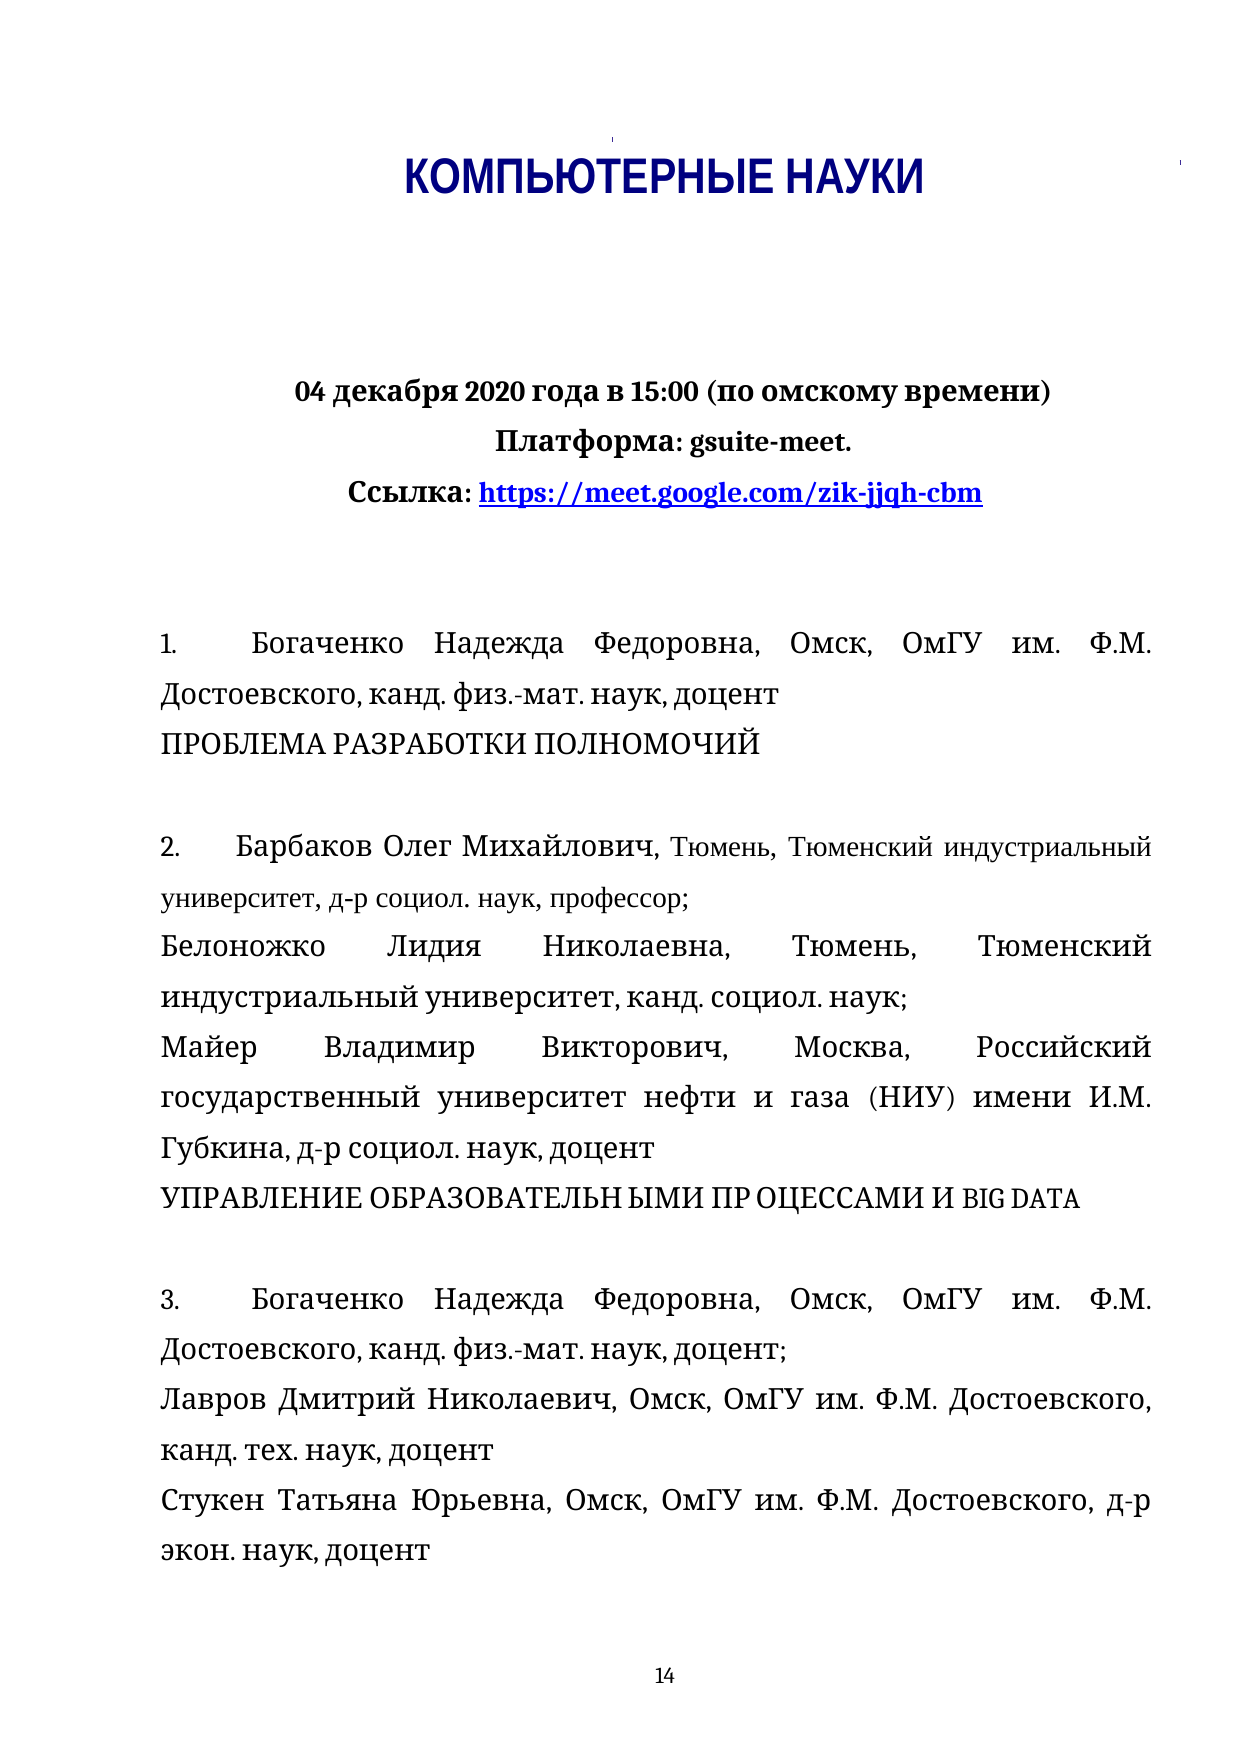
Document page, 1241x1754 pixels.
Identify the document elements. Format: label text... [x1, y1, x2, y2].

text Ссылка: https://meet.google.com/zik-jjqh-cbm [160, 476, 1169, 510]
text Белоножко Лидия Николаевна, Тюмень, Тюменский индустриальный университет, канд. социол. наук; [160, 931, 1152, 1014]
text Платформа: gsuite-meet. [177, 426, 1169, 459]
text УПРАВЛЕНИЕ ОБРАЗОВАТЕЛЬН ЫМИ ПР ОЦЕССАМИ И BIG DATA [160, 1182, 1152, 1216]
list Барбаков Олег Михайлович, Тюмень, Тюменский индустриальный университет, д-р социол. наук, профессор; [160, 829, 1152, 914]
text Лавров Дмитрий Николаевич, Омск, ОмГУ им. Ф.М. Достоевского, канд. тех. наук, доцент [160, 1383, 1152, 1467]
text Стукен Татьяна Юрьевна, Омск, ОмГУ им. Ф.М. Достоевского, д-р экон. наук, доцент [160, 1484, 1152, 1568]
list Богаченко Надежда Федоровна, Омск, ОмГУ им. Ф.М. Достоевского, канд. физ.-мат. наук, доцент; [160, 1283, 1152, 1367]
subtitle КОМПЬЮТЕРНЫЕ НАУКИ [182, 138, 1147, 204]
text Майер Владимир Викторович, Москва, Российский государственный университет нефти и газа (НИУ) имени И.М. Губкина, д-р социол. наук, доцент [160, 1031, 1152, 1165]
text 04 декабря 2020 года в 15:00 (по омскому времени) [177, 375, 1169, 408]
list Богаченко Надежда Федоровна, Омск, ОмГУ им. Ф.М. Достоевского, канд. физ.-мат. наук, доцент [160, 628, 1152, 712]
text ПРОБЛЕМА РАЗРАБОТКИ ПОЛНОМОЧИЙ [160, 728, 1152, 762]
